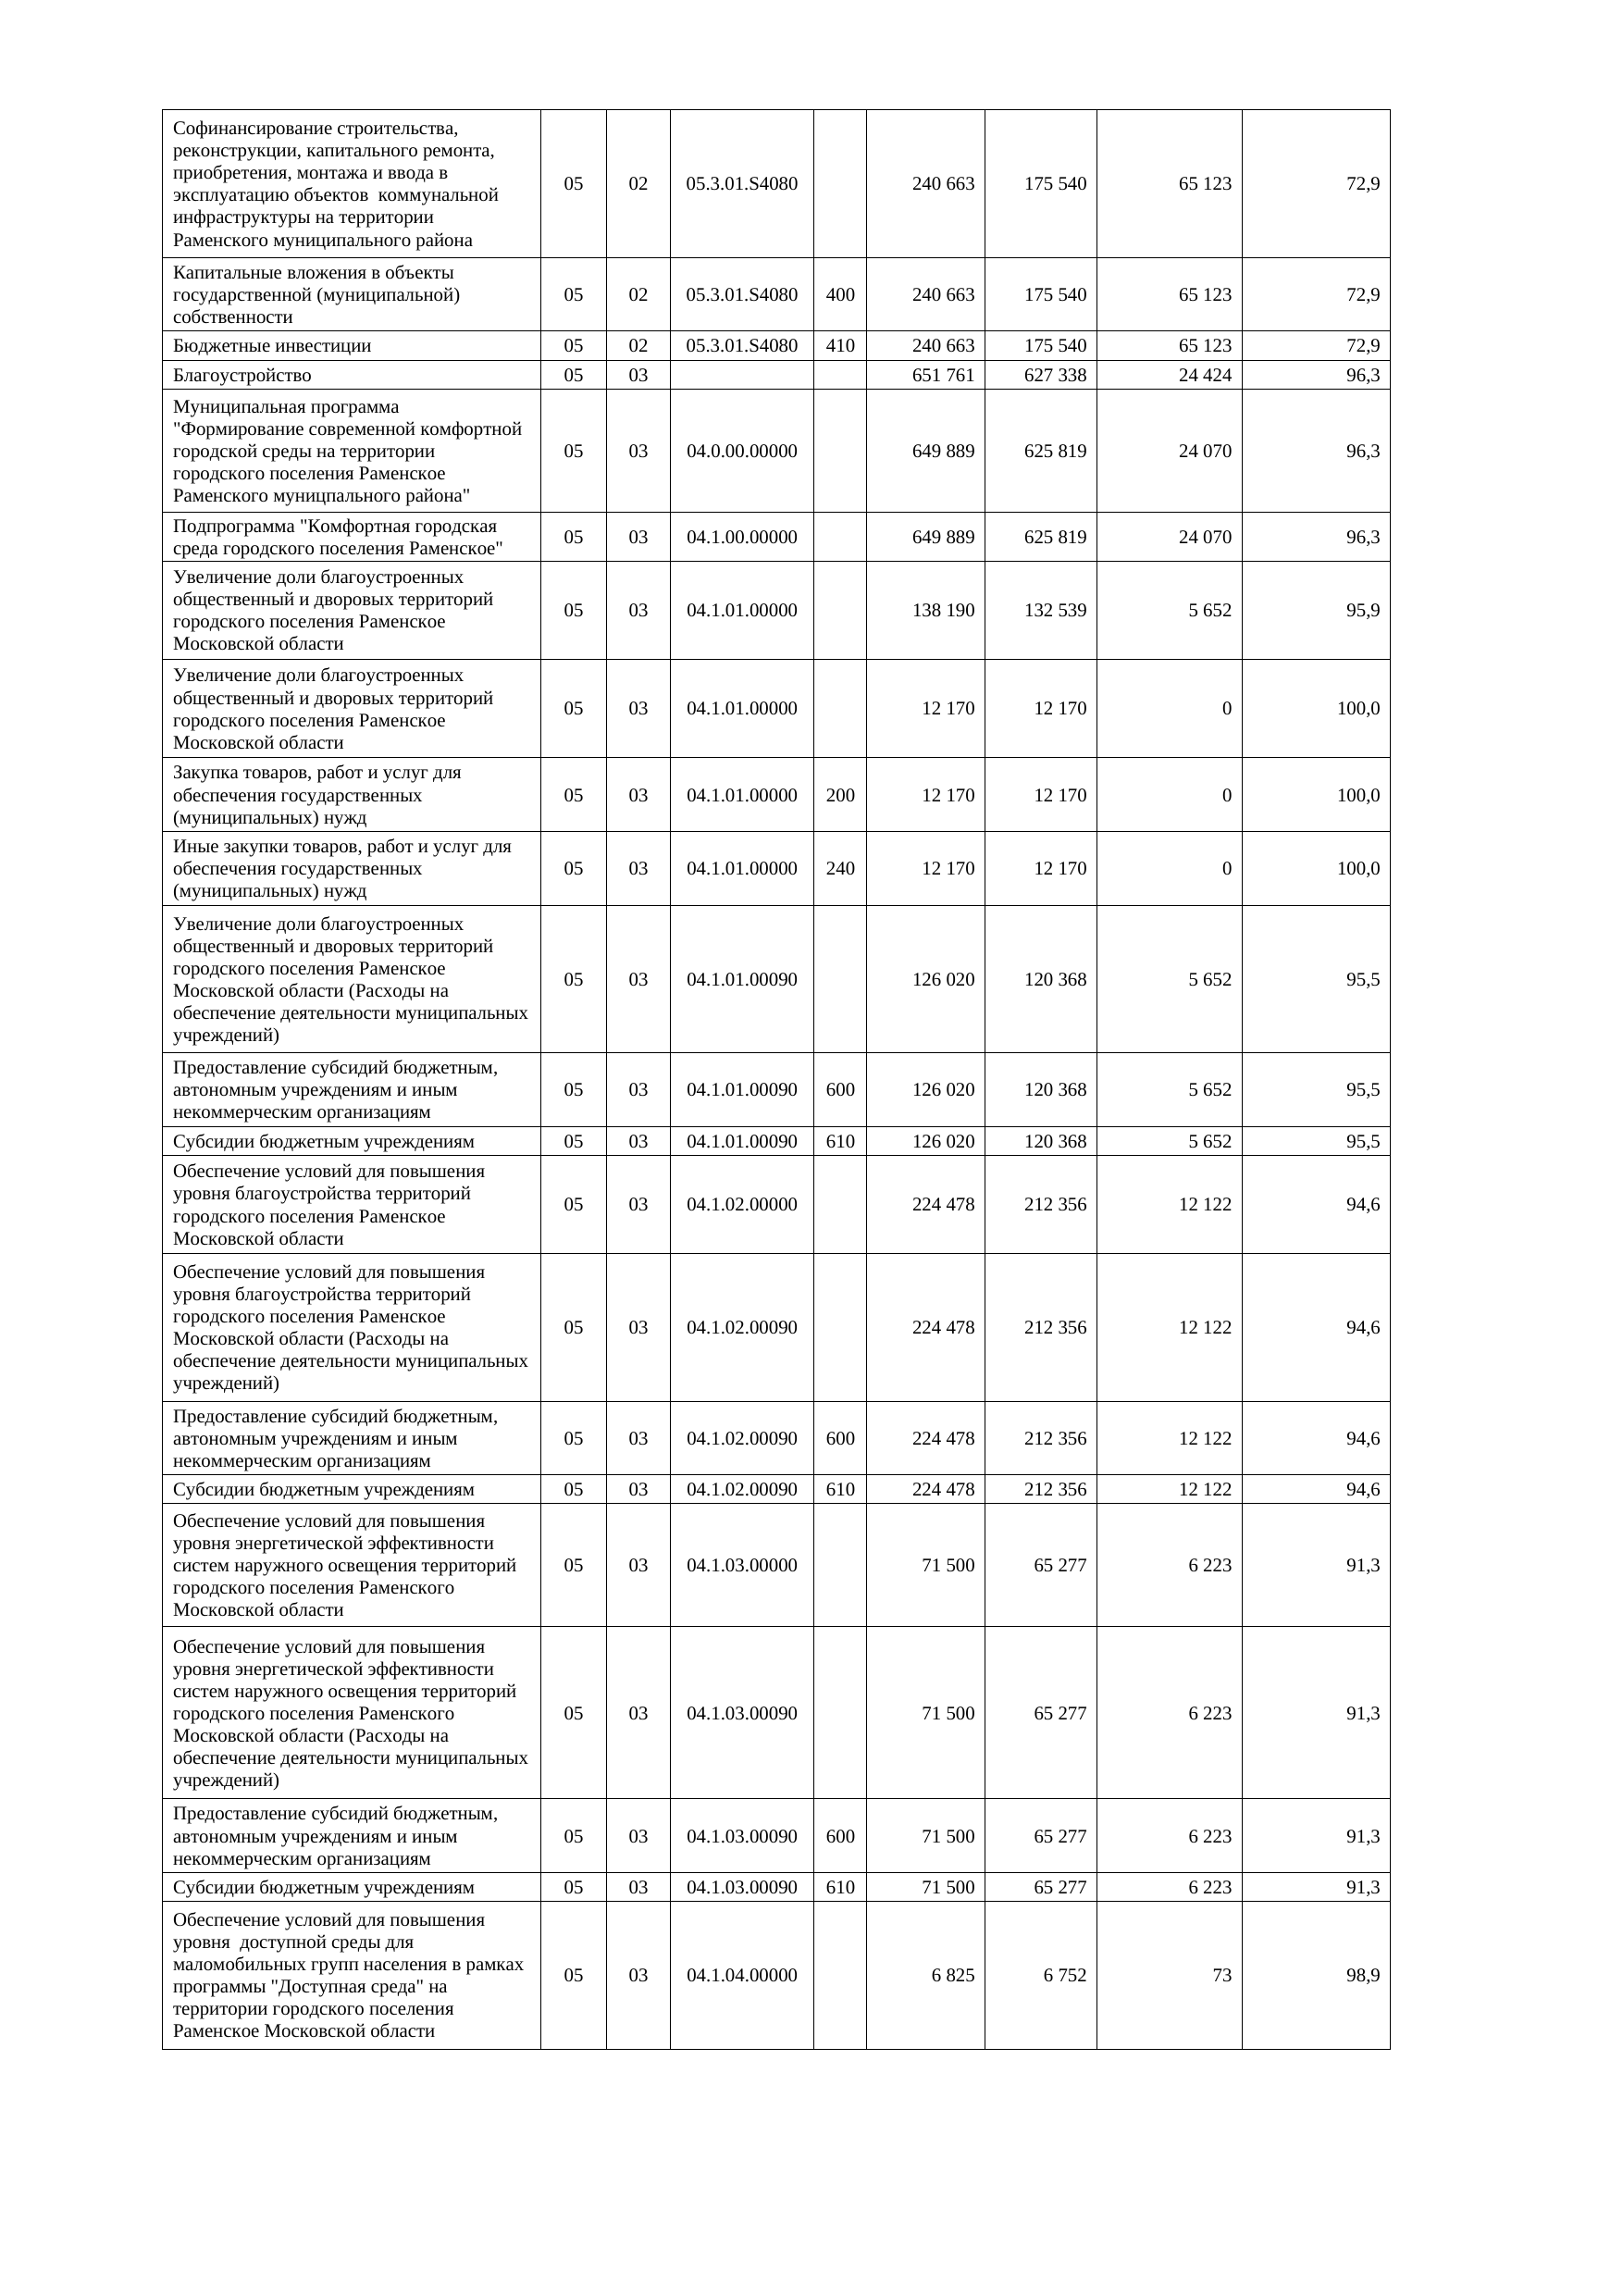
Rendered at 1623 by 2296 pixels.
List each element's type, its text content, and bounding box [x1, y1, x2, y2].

table_cell 610 [814, 1475, 866, 1503]
table_cell 6 223 [1097, 1627, 1242, 1798]
table_cell 24 070 [1097, 390, 1242, 511]
table_cell Субсидии бюджетным учреждениям [163, 1127, 540, 1155]
table_cell 05 [541, 758, 606, 831]
table_cell 71 500 [867, 1799, 985, 1872]
table_cell Субсидии бюджетным учреждениям [163, 1475, 540, 1503]
table_cell Обеспечение условий для повышения уровня энергетической эффективности систем наружного освещения территорий городского поселения Раменского Московской области [163, 1504, 540, 1626]
table_cell [814, 390, 866, 511]
table_cell 05.3.01.S4080 [671, 331, 813, 359]
table_cell 05 [541, 1127, 606, 1155]
table_cell Обеспечение условий для повышения уровня благоустройства территорий городского поселения Раменское Московской области [163, 1156, 540, 1253]
table_cell [814, 1902, 866, 2048]
table_cell 410 [814, 331, 866, 359]
table_cell 240 663 [867, 331, 985, 359]
table_cell 625 819 [985, 513, 1096, 561]
table_cell 65 123 [1097, 331, 1242, 359]
table_cell 03 [607, 1053, 670, 1126]
table_cell 03 [607, 562, 670, 659]
table_cell 126 020 [867, 1127, 985, 1155]
table_cell 12 170 [985, 660, 1096, 757]
table_cell Закупка товаров, работ и услуг для обеспечения государственных (муниципальных) нужд [163, 758, 540, 831]
table_cell Предоставление субсидий бюджетным, автономным учреждениям и иным некоммерческим организациям [163, 1053, 540, 1126]
table_cell Благоустройство [163, 361, 540, 389]
table_cell 6 223 [1097, 1873, 1242, 1901]
table_cell 212 356 [985, 1475, 1096, 1503]
table_cell 649 889 [867, 390, 985, 511]
table_cell 05 [541, 1475, 606, 1503]
table_cell 04.1.03.00090 [671, 1799, 813, 1872]
table_cell 03 [607, 1799, 670, 1872]
table_cell 12 122 [1097, 1402, 1242, 1474]
table_cell [814, 1627, 866, 1798]
table_cell 03 [607, 1627, 670, 1798]
table_cell Муниципальная программа "Формирование современной комфортной городской среды на территории городского поселения Раменское Раменского муницпального района" [163, 390, 540, 511]
table_cell 02 [607, 110, 670, 256]
table_cell 600 [814, 1402, 866, 1474]
table_cell 04.1.01.00090 [671, 1127, 813, 1155]
table_cell Обеспечение условий для повышения уровня благоустройства территорий городского поселения Раменское Московской области (Расходы на обеспечение деятельности муниципальных учреждений) [163, 1254, 540, 1400]
table_cell Бюджетные инвестиции [163, 331, 540, 359]
table_cell 72,9 [1243, 331, 1390, 359]
table_cell [814, 1156, 866, 1253]
table_cell 04.1.01.00000 [671, 562, 813, 659]
table_cell 03 [607, 832, 670, 904]
table_cell 05.3.01.S4080 [671, 110, 813, 256]
table_cell 12 170 [867, 832, 985, 904]
table_cell 132 539 [985, 562, 1096, 659]
table_cell 05.3.01.S4080 [671, 258, 813, 330]
table_cell 03 [607, 390, 670, 511]
table_cell Софинансирование строительства, реконструкции, капитального ремонта, приобретения, монтажа и ввода в эксплуатацию объектов коммунальной инфраструктуры на территории Раменского муниципального района [163, 110, 540, 256]
table_cell 05 [541, 1902, 606, 2048]
table_cell 65 277 [985, 1873, 1096, 1901]
table_cell 240 663 [867, 258, 985, 330]
table_cell 649 889 [867, 513, 985, 561]
table_cell 120 368 [985, 1053, 1096, 1126]
table_cell 05 [541, 1156, 606, 1253]
table_cell 6 223 [1097, 1799, 1242, 1872]
table_cell 175 540 [985, 110, 1096, 256]
table_cell 6 752 [985, 1902, 1096, 2048]
table_cell 175 540 [985, 331, 1096, 359]
table_cell 610 [814, 1873, 866, 1901]
table_cell 24 424 [1097, 361, 1242, 389]
table_cell 03 [607, 1127, 670, 1155]
table_cell 95,5 [1243, 906, 1390, 1052]
table_cell 600 [814, 1799, 866, 1872]
table_cell 6 825 [867, 1902, 985, 2048]
table_cell 240 663 [867, 110, 985, 256]
table_cell 04.1.01.00000 [671, 660, 813, 757]
table_cell [814, 660, 866, 757]
table_cell 05 [541, 1254, 606, 1400]
table_cell [814, 906, 866, 1052]
table_cell 71 500 [867, 1627, 985, 1798]
table_cell 05 [541, 1053, 606, 1126]
table_cell 5 652 [1097, 1127, 1242, 1155]
table_cell 04.1.01.00090 [671, 1053, 813, 1126]
table_cell 04.1.02.00090 [671, 1402, 813, 1474]
table_cell 03 [607, 513, 670, 561]
table_cell 05 [541, 1402, 606, 1474]
table_cell 12 122 [1097, 1156, 1242, 1253]
table_cell 05 [541, 361, 606, 389]
table_cell 04.1.03.00090 [671, 1627, 813, 1798]
table_cell Субсидии бюджетным учреждениям [163, 1873, 540, 1901]
table_cell 05 [541, 513, 606, 561]
table_cell 91,3 [1243, 1799, 1390, 1872]
table_cell 04.1.03.00000 [671, 1504, 813, 1626]
table_cell 12 170 [867, 660, 985, 757]
table_cell 02 [607, 331, 670, 359]
table_cell 65 277 [985, 1504, 1096, 1626]
table_cell 71 500 [867, 1504, 985, 1626]
table_cell 610 [814, 1127, 866, 1155]
table_cell [671, 361, 813, 389]
table_cell 0 [1097, 660, 1242, 757]
table_cell 120 368 [985, 906, 1096, 1052]
table_cell 03 [607, 1504, 670, 1626]
table_cell 224 478 [867, 1156, 985, 1253]
table_cell 600 [814, 1053, 866, 1126]
table_cell 65 123 [1097, 110, 1242, 256]
table_cell Увеличение доли благоустроенных общественный и дворовых территорий городского поселения Раменское Московской области [163, 562, 540, 659]
table_cell 94,6 [1243, 1402, 1390, 1474]
table_cell 03 [607, 1402, 670, 1474]
table_cell [814, 361, 866, 389]
table_cell 12 170 [985, 832, 1096, 904]
table_cell 96,3 [1243, 361, 1390, 389]
table_cell 224 478 [867, 1475, 985, 1503]
table_cell 71 500 [867, 1873, 985, 1901]
table_cell 94,6 [1243, 1254, 1390, 1400]
table_cell 03 [607, 1902, 670, 2048]
table_cell [814, 562, 866, 659]
table_cell 73 [1097, 1902, 1242, 2048]
table_cell 651 761 [867, 361, 985, 389]
table_cell 05 [541, 906, 606, 1052]
table_cell Обеспечение условий для повышения уровня доступной среды для маломобильных групп населения в рамках программы "Доступная среда" на территории городского поселения Раменское Московской области [163, 1902, 540, 2048]
table_cell 12 170 [867, 758, 985, 831]
table_cell 03 [607, 1156, 670, 1253]
table_cell 100,0 [1243, 660, 1390, 757]
table_cell 120 368 [985, 1127, 1096, 1155]
table_cell Увеличение доли благоустроенных общественный и дворовых территорий городского поселения Раменское Московской области [163, 660, 540, 757]
table_cell 04.1.02.00090 [671, 1475, 813, 1503]
table_cell 0 [1097, 758, 1242, 831]
table_cell 65 123 [1097, 258, 1242, 330]
table_cell 224 478 [867, 1402, 985, 1474]
table_cell 05 [541, 258, 606, 330]
table_cell 6 223 [1097, 1504, 1242, 1626]
table_cell [814, 110, 866, 256]
table_cell 03 [607, 1475, 670, 1503]
table_cell 65 277 [985, 1627, 1096, 1798]
table_cell Предоставление субсидий бюджетным, автономным учреждениям и иным некоммерческим организациям [163, 1799, 540, 1872]
table_cell 05 [541, 390, 606, 511]
table_cell 03 [607, 1873, 670, 1901]
table_cell 96,3 [1243, 513, 1390, 561]
table_cell 03 [607, 758, 670, 831]
table_cell 04.1.01.00000 [671, 832, 813, 904]
table_cell 03 [607, 1254, 670, 1400]
table_cell 175 540 [985, 258, 1096, 330]
table_cell 04.1.02.00000 [671, 1156, 813, 1253]
table_cell 72,9 [1243, 110, 1390, 256]
table_cell 05 [541, 1873, 606, 1901]
table_cell 03 [607, 906, 670, 1052]
table_cell 91,3 [1243, 1873, 1390, 1901]
table_cell 04.1.00.00000 [671, 513, 813, 561]
table_cell Увеличение доли благоустроенных общественный и дворовых территорий городского поселения Раменское Московской области (Расходы на обеспечение деятельности муниципальных учреждений) [163, 906, 540, 1052]
table_cell 02 [607, 258, 670, 330]
table_cell 05 [541, 1627, 606, 1798]
table_cell [814, 513, 866, 561]
table_cell 5 652 [1097, 562, 1242, 659]
table_cell 05 [541, 1504, 606, 1626]
table_cell Капитальные вложения в объекты государственной (муниципальной) собственности [163, 258, 540, 330]
table_cell 126 020 [867, 906, 985, 1052]
table_cell 03 [607, 660, 670, 757]
table_cell Подпрограмма "Комфортная городская среда городского поселения Раменское" [163, 513, 540, 561]
table_cell 05 [541, 832, 606, 904]
table_cell 04.0.00.00000 [671, 390, 813, 511]
table_cell 05 [541, 562, 606, 659]
table_cell 98,9 [1243, 1902, 1390, 2048]
table_cell 04.1.04.00000 [671, 1902, 813, 2048]
table_cell 95,5 [1243, 1053, 1390, 1126]
table_cell 95,5 [1243, 1127, 1390, 1155]
table_cell 94,6 [1243, 1156, 1390, 1253]
table_cell 96,3 [1243, 390, 1390, 511]
table_cell 04.1.02.00090 [671, 1254, 813, 1400]
table_cell 24 070 [1097, 513, 1242, 561]
table_cell [814, 1254, 866, 1400]
table_cell 91,3 [1243, 1627, 1390, 1798]
table_cell 240 [814, 832, 866, 904]
table_cell 04.1.01.00000 [671, 758, 813, 831]
table_cell Обеспечение условий для повышения уровня энергетической эффективности систем наружного освещения территорий городского поселения Раменского Московской области (Расходы на обеспечение деятельности муниципальных учреждений) [163, 1627, 540, 1798]
table_cell 100,0 [1243, 832, 1390, 904]
table_cell 12 122 [1097, 1475, 1242, 1503]
table_cell 0 [1097, 832, 1242, 904]
table_cell 05 [541, 660, 606, 757]
table_cell 05 [541, 331, 606, 359]
table_cell 03 [607, 361, 670, 389]
table_cell 91,3 [1243, 1504, 1390, 1626]
table_cell 627 338 [985, 361, 1096, 389]
table_cell 100,0 [1243, 758, 1390, 831]
table_cell 625 819 [985, 390, 1096, 511]
table_cell 12 122 [1097, 1254, 1242, 1400]
table_cell 94,6 [1243, 1475, 1390, 1503]
table_cell 05 [541, 110, 606, 256]
table_cell 212 356 [985, 1254, 1096, 1400]
table_cell 400 [814, 258, 866, 330]
table_cell 95,9 [1243, 562, 1390, 659]
table_cell 5 652 [1097, 906, 1242, 1052]
table_cell 04.1.01.00090 [671, 906, 813, 1052]
table_cell 12 170 [985, 758, 1096, 831]
table_cell 04.1.03.00090 [671, 1873, 813, 1901]
table_cell 138 190 [867, 562, 985, 659]
table_cell 212 356 [985, 1156, 1096, 1253]
table_cell Предоставление субсидий бюджетным, автономным учреждениям и иным некоммерческим организациям [163, 1402, 540, 1474]
table_cell 200 [814, 758, 866, 831]
table_cell 212 356 [985, 1402, 1096, 1474]
table_cell 72,9 [1243, 258, 1390, 330]
table_cell 65 277 [985, 1799, 1096, 1872]
table_cell 05 [541, 1799, 606, 1872]
table_cell [814, 1504, 866, 1626]
table_cell 224 478 [867, 1254, 985, 1400]
table_cell 5 652 [1097, 1053, 1242, 1126]
table_cell Иные закупки товаров, работ и услуг для обеспечения государственных (муниципальных) нужд [163, 832, 540, 904]
table_cell 126 020 [867, 1053, 985, 1126]
